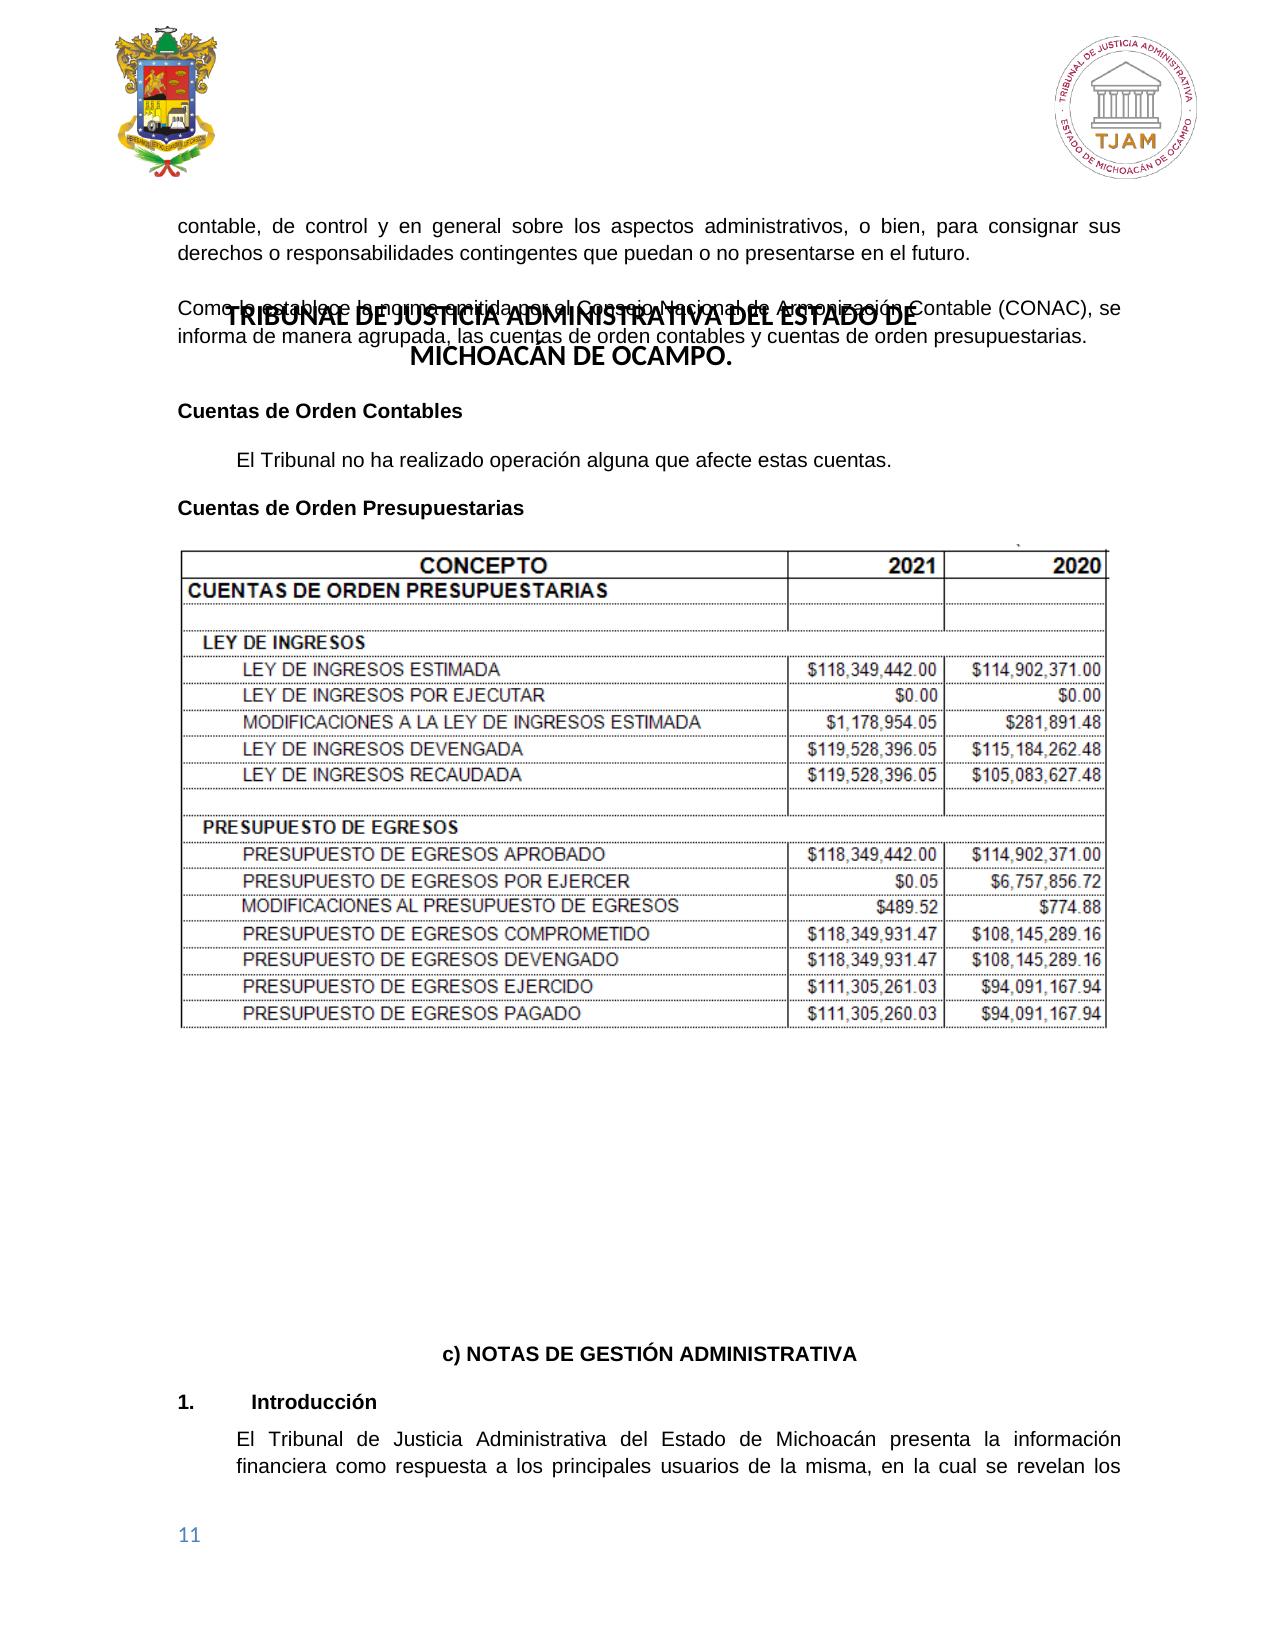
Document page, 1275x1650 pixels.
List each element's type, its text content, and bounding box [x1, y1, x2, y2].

list Como lo establece la norma emitida por el Consejo Nacional de Armonización Contable (CONAC), se informa de manera agrupada, las cuentas de orden contables y cuentas de orden presupuestarias. [177, 296, 1122, 347]
text c) NOTAS DE GESTIÓN ADMINISTRATIVA [177, 1342, 1122, 1366]
picture [177, 544, 1123, 1039]
text Cuentas de Orden Contables [177, 399, 1122, 423]
picture [114, 26, 218, 177]
picture [1054, 36, 1197, 179]
text Cuentas de Orden Presupuestarias [177, 496, 1122, 520]
text El Tribunal no ha realizado operación alguna que afecte estas cuentas. [236, 448, 1122, 472]
text 1. Introducción [177, 1390, 1122, 1414]
